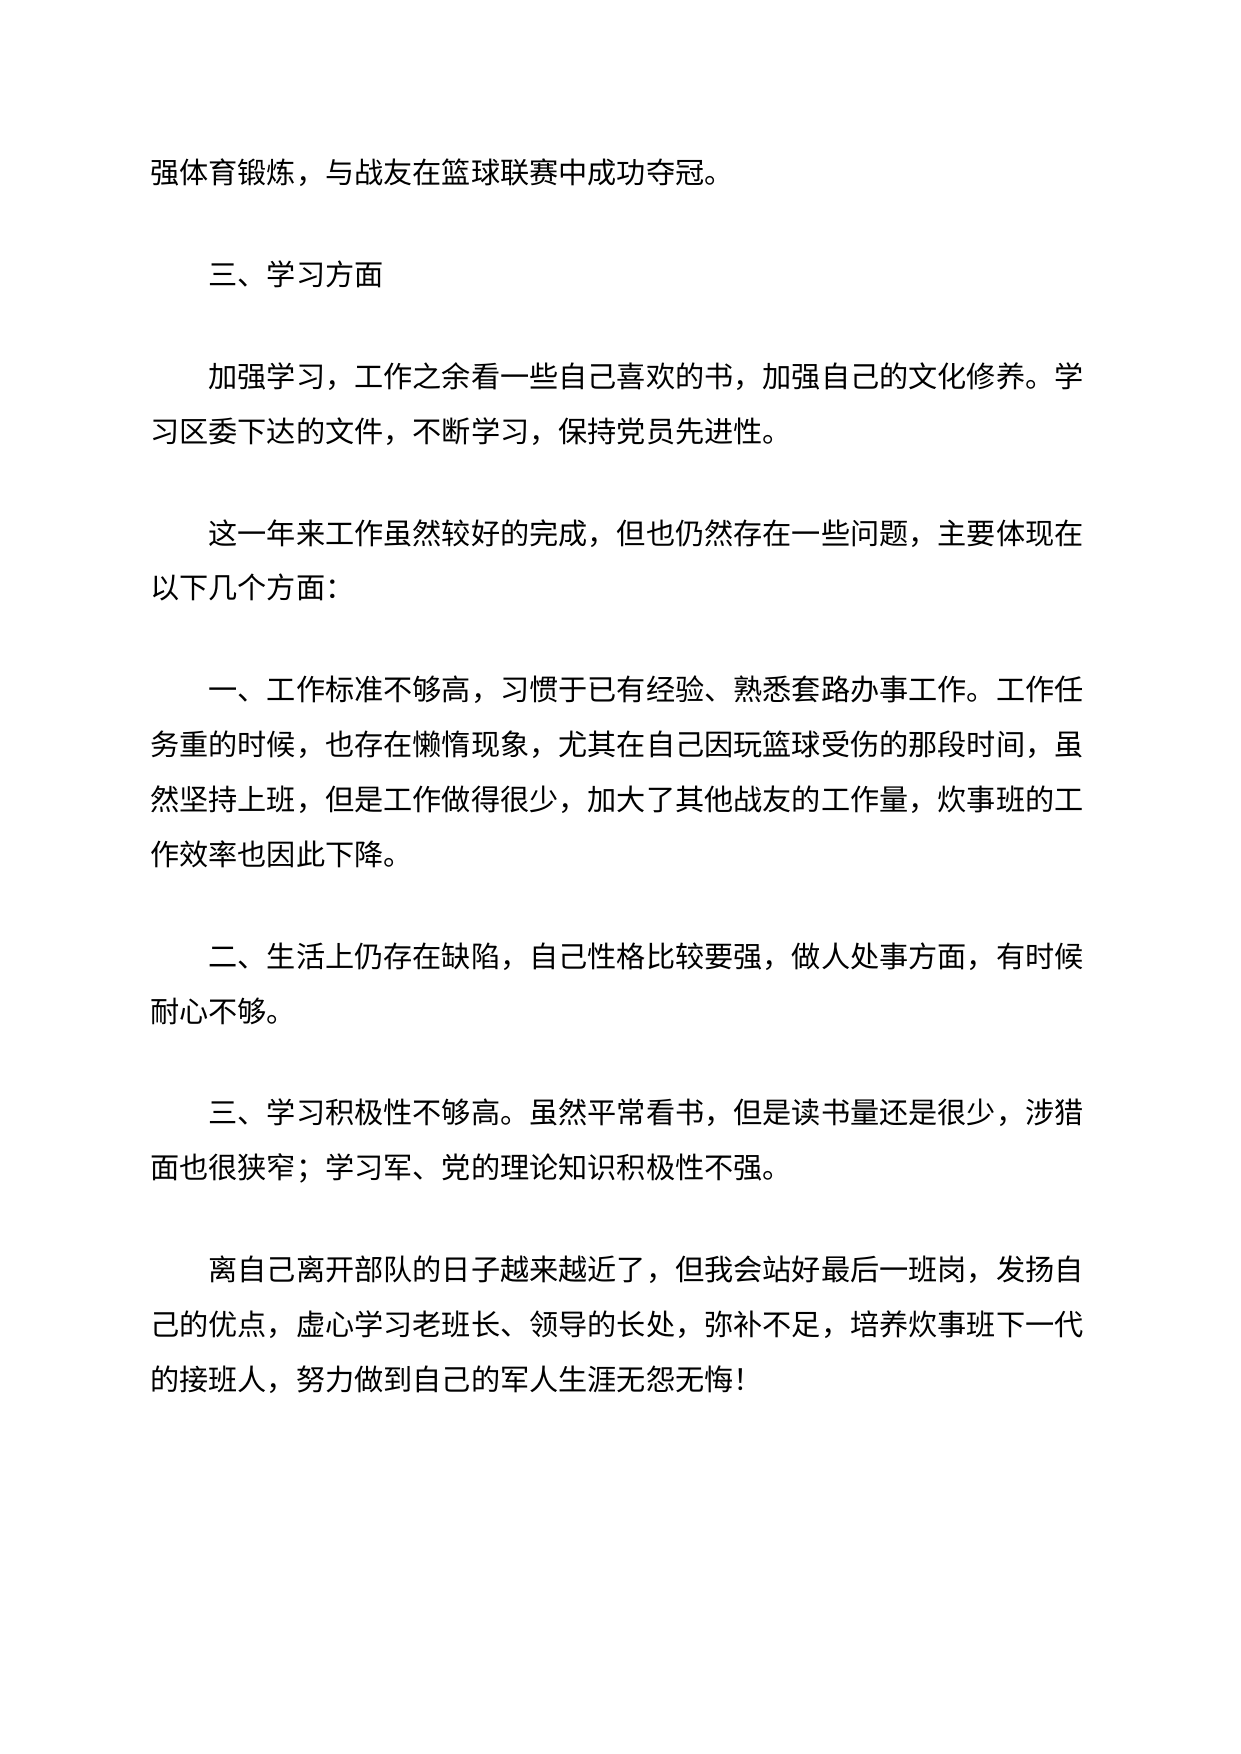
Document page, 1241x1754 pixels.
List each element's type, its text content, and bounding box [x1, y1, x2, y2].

text 一、工作标准不够高，习惯于已有经验、熟悉套路办事工作。工作任务重的时候，也存在懒惰现象，尤其在自己因玩篮球受伤的那段时间，虽然坚持上班，但是工作做得很少，加大了其他战友的工作量，炊事班的工作效率也因此下降。 [150, 667, 1090, 874]
text 二、生活上仍存在缺陷，自己性格比较要强，做人处事方面，有时候耐心不够。 [150, 933, 1090, 1031]
text 离自己离开部队的日子越来越近了，但我会站好最后一班岗，发扬自己的优点，虚心学习老班长、领导的长处，弥补不足，培养炊事班下一代的接班人，努力做到自己的军人生涯无怨无悔！ [150, 1247, 1090, 1399]
text 三、学习积极性不够高。虽然平常看书，但是读书量还是很少，涉猎面也很狭窄；学习军、党的理论知识积极性不强。 [150, 1090, 1090, 1187]
text 这一年来工作虽然较好的完成，但也仍然存在一些问题，主要体现在以下几个方面： [150, 510, 1090, 607]
text 三、学习方面 [150, 252, 1090, 294]
text 加强学习，工作之余看一些自己喜欢的书，加强自己的文化修养。学习区委下达的文件，不断学习，保持党员先进性。 [150, 353, 1090, 451]
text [150, 150, 1090, 192]
